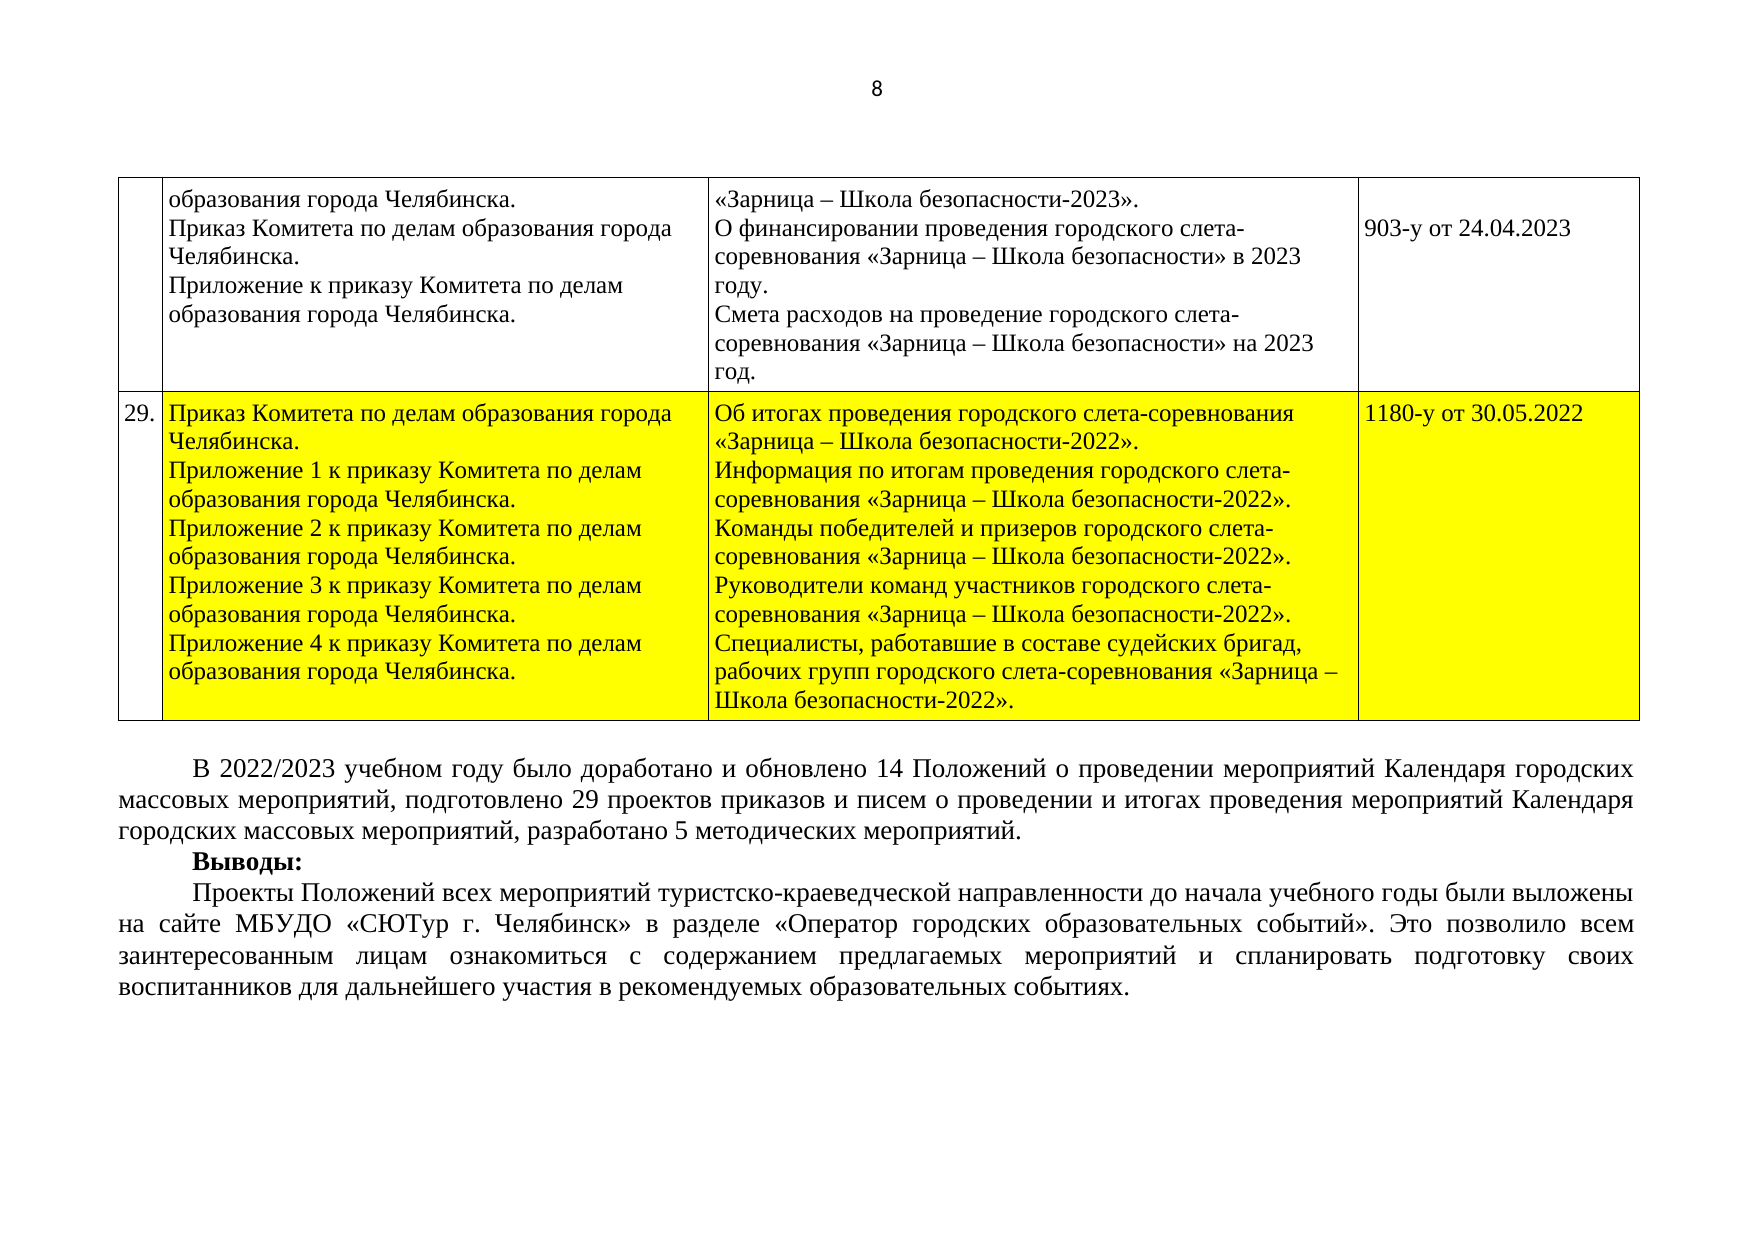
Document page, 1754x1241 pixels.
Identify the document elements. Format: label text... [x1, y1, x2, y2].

table_cell 1180-у от 30.05.2022 [1359, 392, 1639, 720]
table_cell Приказ Комитета по делам образования города Челябинска. Приложение 1 к приказу Комитета по делам образования города Челябинска. Приложение 2 к приказу Комитета по делам образования города Челябинска. Приложение 3 к приказу Комитета по делам образования города Челябинска. Приложение 4 к приказу Комитета по делам образования города Челябинска. [163, 392, 708, 720]
text Проекты Положений всех мероприятий туристско-краеведческой направленности до начала учебного годы были выложены на сайте МБУДО «СЮТур г. Челябинск» в разделе «Оператор городских образовательных событий». Это позволило всем заинтересованным лицам ознакомиться с содержанием предлагаемых мероприятий и спланировать подготовку своих воспитанников для дальнейшего участия в рекомендуемых образовательных событиях. [118, 876, 1636, 1001]
table_cell [119, 178, 162, 391]
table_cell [709, 178, 1358, 391]
table_cell [119, 392, 162, 720]
text В 2022/2023 учебном году было доработано и обновлено 14 Положений о проведении мероприятий Календаря городских массовых мероприятий, подготовлено 29 проектов приказов и писем о проведении и итогах проведения мероприятий Календаря городских массовых мероприятий, разработано 5 методических мероприятий. [118, 752, 1636, 845]
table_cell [1359, 178, 1639, 391]
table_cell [163, 178, 708, 391]
text Выводы: [118, 845, 1636, 876]
table_cell Об итогах проведения городского слета-соревнования «Зарница – Школа безопасности-2022». Информация по итогам проведения городского слета-соревнования «Зарница – Школа безопасности-2022». Команды победителей и призеров городского слета-соревнования «Зарница – Школа безопасности-2022». Руководители команд участников городского слета-соревнования «Зарница – Школа безопасности-2022». Специалисты, работавшие в составе судейских бригад, рабочих групп городского слета-соревнования «Зарница – Школа безопасности-2022». [709, 392, 1358, 720]
